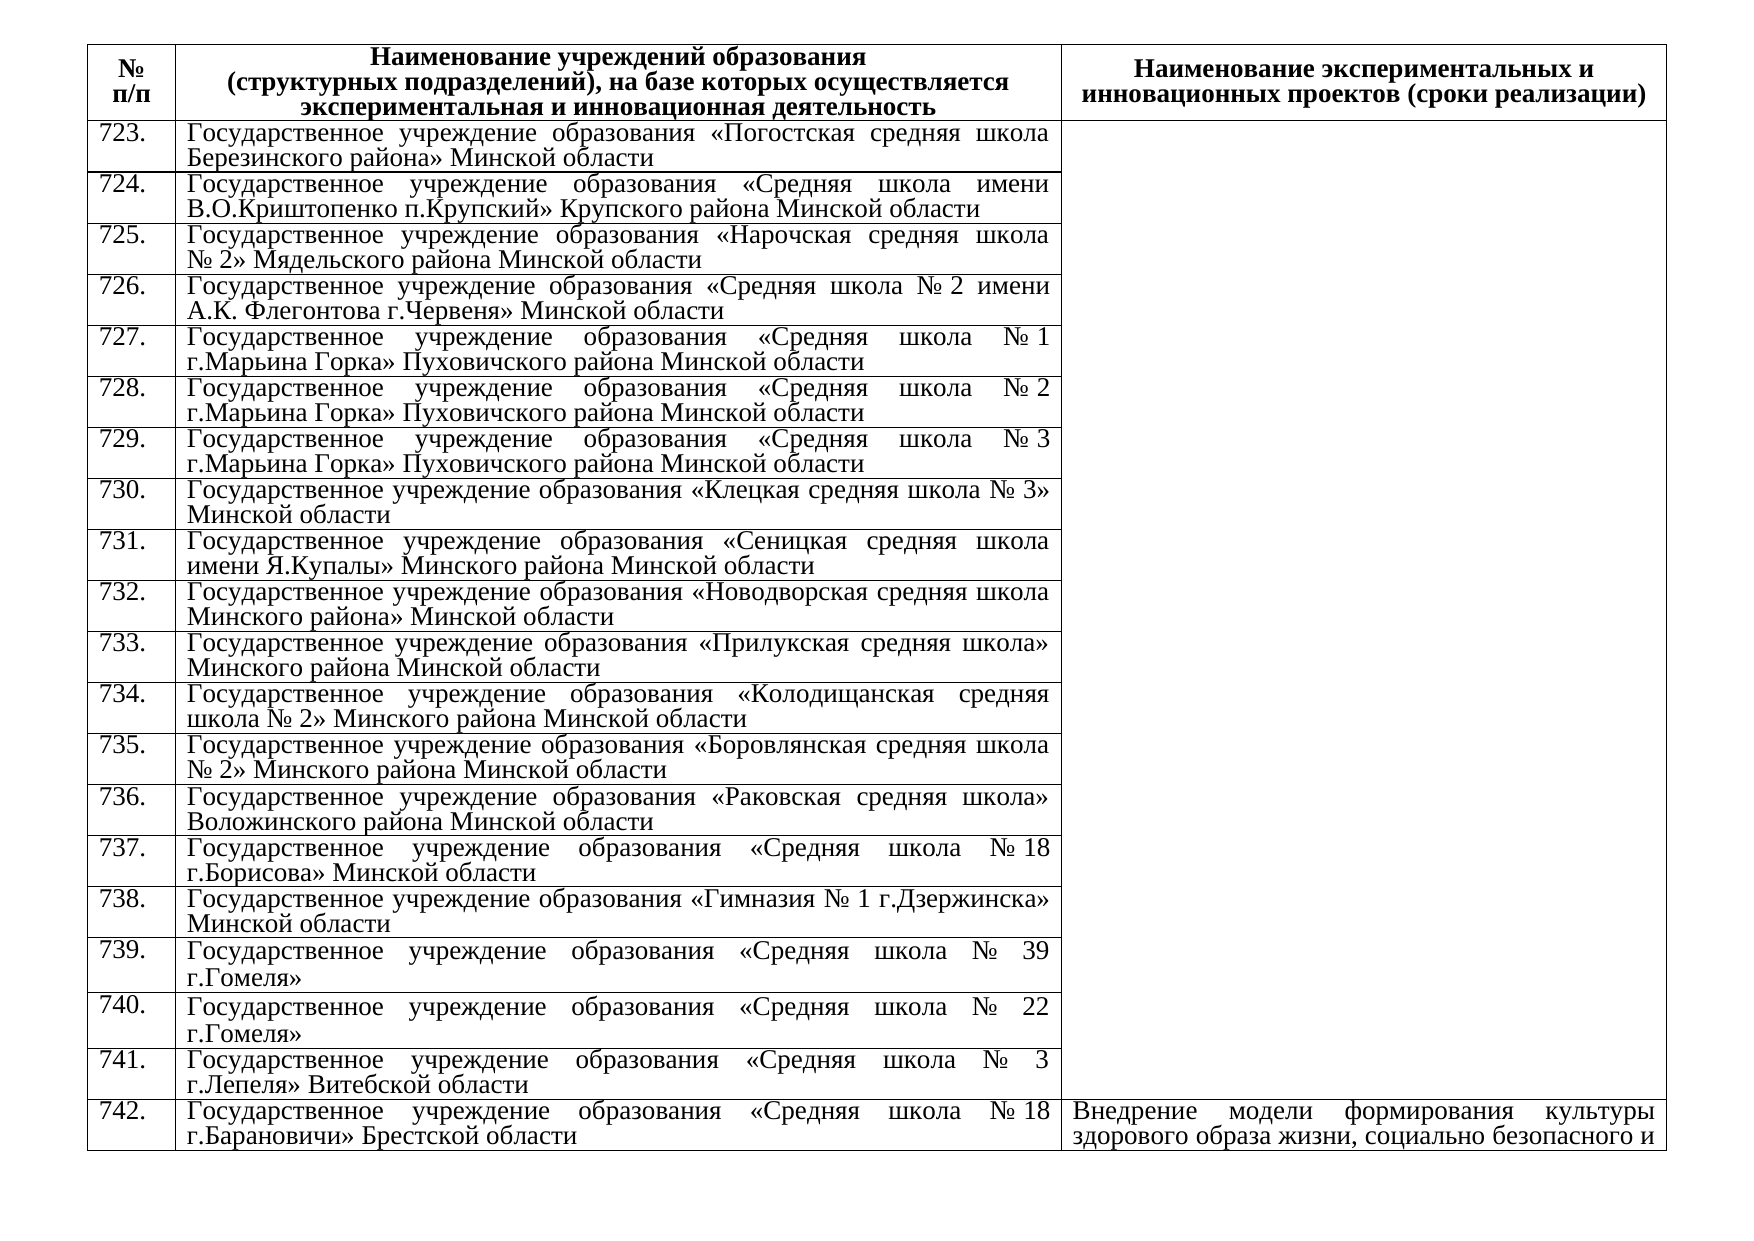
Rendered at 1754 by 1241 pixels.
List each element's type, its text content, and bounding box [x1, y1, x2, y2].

table_cell Государственное учреждение образования «Средняя школа № 18 г.Борисова» Минской области [176, 836, 1061, 886]
table_header Наименование учреждений образования (структурных подразделений), на базе которых осуществляется экспериментальная и инновационная деятельность [176, 45, 1061, 120]
table_cell [88, 530, 175, 580]
table_cell Государственное учреждение образования «Прилукская средняя школа» Минского района Минской области [176, 632, 1061, 682]
table_cell [88, 734, 175, 784]
table_cell Государственное учреждение образования «Нарочская средняя школа № 2» Мядельского района Минской области [176, 224, 1061, 273]
table_cell Государственное учреждение образования «Гимназия № 1 г.Дзержинска» Минской области [176, 887, 1061, 937]
table_cell Государственное учреждение образования «Раковская средняя школа» Воложинского района Минской области [176, 785, 1061, 835]
table_cell Государственное учреждение образования «Клецкая средняя школа № 3» Минской области [176, 479, 1061, 529]
table_header Наименование экспериментальных и инновационных проектов (сроки реализации) [1062, 45, 1666, 120]
table_cell [88, 479, 175, 529]
table_cell [88, 121, 175, 171]
table_cell [88, 224, 175, 273]
table_cell Государственное учреждение образования «Средняя школа № 3 г.Лепеля» Витебской области [176, 1049, 1061, 1098]
table_cell Государственное учреждение образования «Средняя школа № 2 имени А.К. Флегонтова г.Червеня» Минской области [176, 275, 1061, 324]
table_cell [88, 326, 175, 376]
table_cell [88, 1100, 175, 1149]
table_cell [88, 275, 175, 324]
table_cell Государственное учреждение образования «Средняя школа имени В.О.Криштопенко п.Крупский» Крупского района Минской области [176, 173, 1061, 222]
table_cell Государственное учреждение образования «Новодворская средняя школа Минского района» Минской области [176, 581, 1061, 631]
table_cell [88, 785, 175, 835]
table_cell [88, 581, 175, 631]
table_cell Государственное учреждение образования «Сеницкая средняя школа имени Я.Купалы» Минского района Минской области [176, 530, 1061, 580]
table_cell [88, 632, 175, 682]
table_cell [88, 683, 175, 733]
table_cell [88, 836, 175, 886]
table_cell Государственное учреждение образования «Средняя школа № 3 г.Марьина Горка» Пуховичского района Минской области [176, 428, 1061, 478]
table_cell [88, 1049, 175, 1098]
table_cell [88, 938, 175, 992]
table_cell Государственное учреждение образования «Погостская средняя школа Березинского района» Минской области [176, 121, 1061, 171]
table_cell [88, 887, 175, 937]
table_cell [88, 428, 175, 478]
table_header № п/п [88, 45, 175, 120]
table_cell [88, 993, 175, 1047]
table_cell [88, 377, 175, 427]
table_cell Государственное учреждение образования «Колодищанская средняя школа № 2» Минского района Минской области [176, 683, 1061, 733]
table_cell Государственное учреждение образования «Средняя школа № 2 г.Марьина Горка» Пуховичского района Минской области [176, 377, 1061, 427]
table_cell Государственное учреждение образования «Средняя школа № 1 г.Марьина Горка» Пуховичского района Минской области [176, 326, 1061, 376]
table_cell Государственное учреждение образования «Боровлянская средняя школа № 2» Минского района Минской области [176, 734, 1061, 784]
table_cell Государственное учреждение образования «Средняя школа № 18 г.Барановичи» Брестской области [176, 1100, 1061, 1149]
table_cell Государственное учреждение образования «Средняя школа № 39 г.Гомеля» [176, 938, 1061, 992]
table_cell Государственное учреждение образования «Средняя школа № 22 г.Гомеля» [176, 993, 1061, 1047]
table_cell [88, 173, 175, 222]
